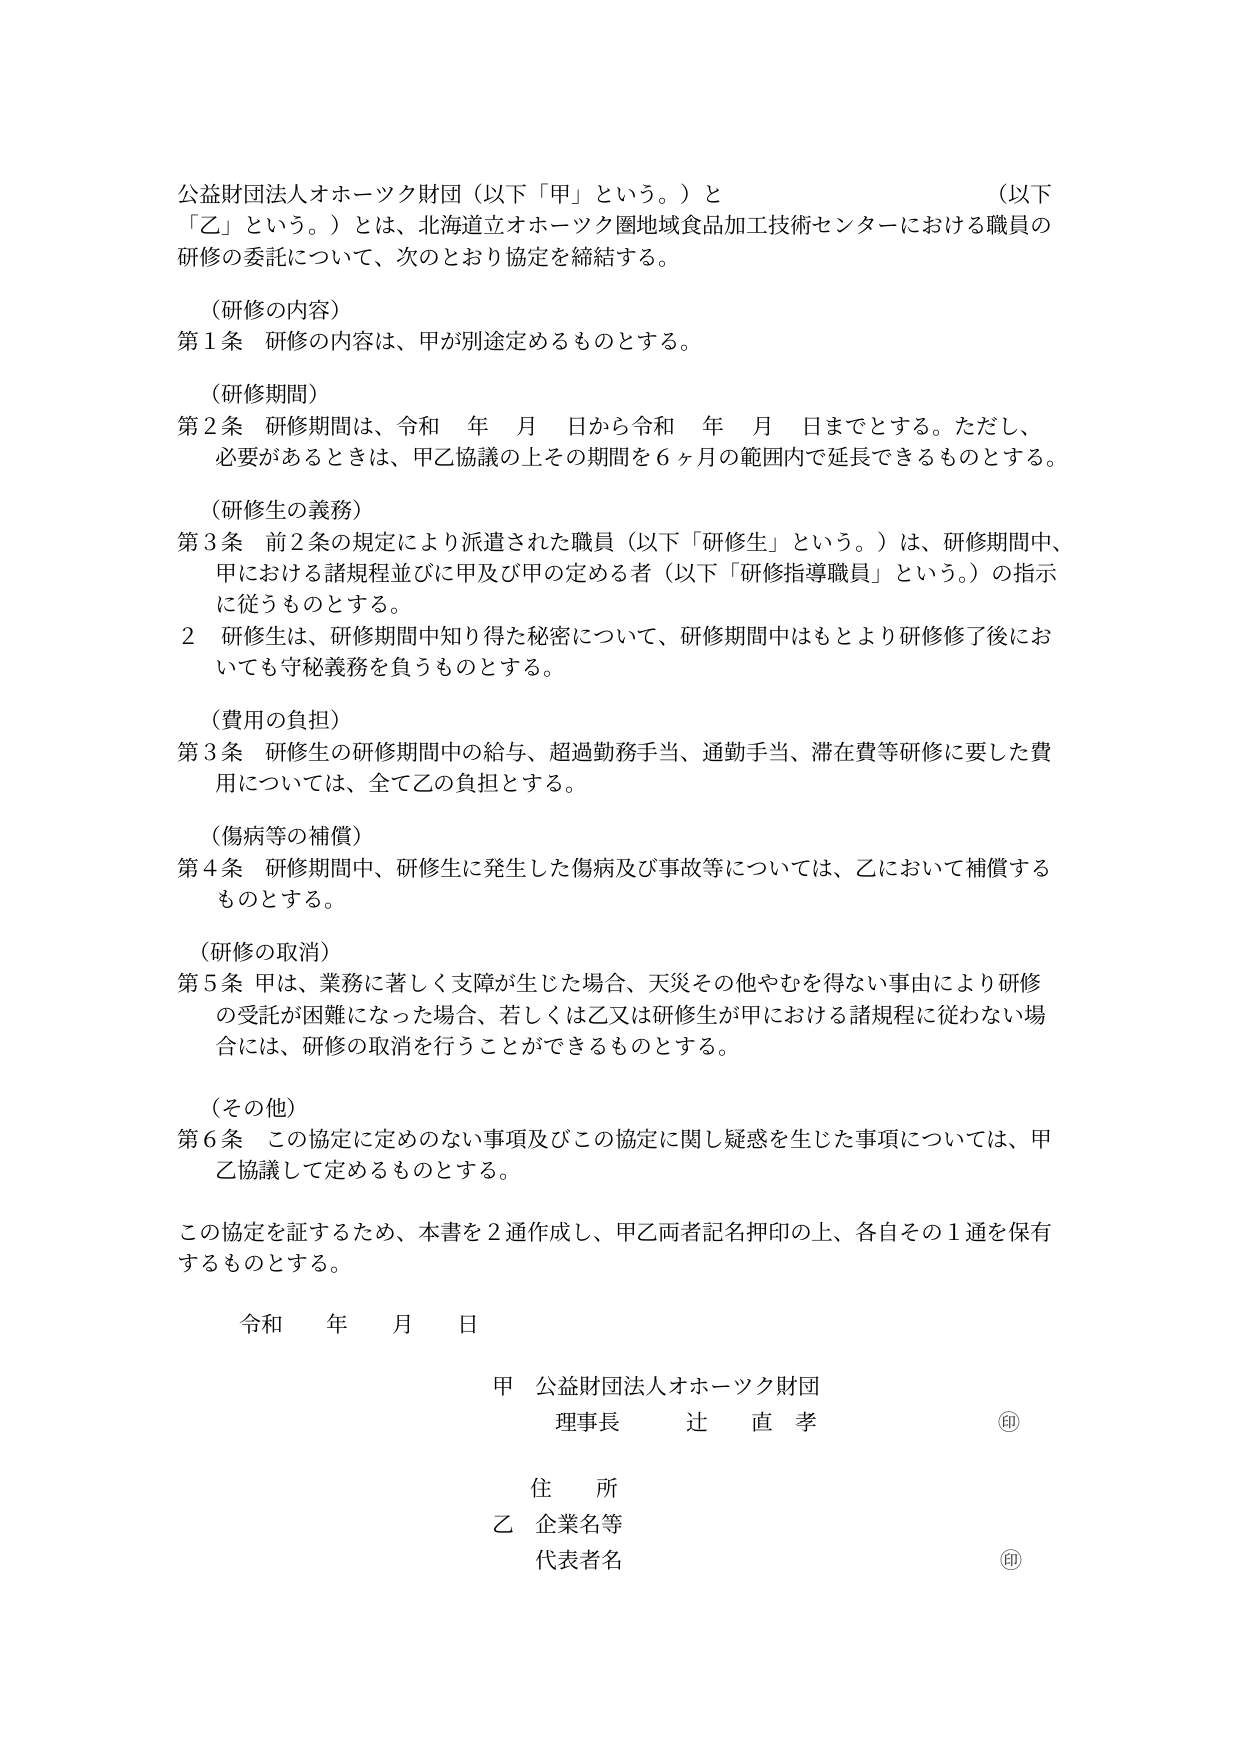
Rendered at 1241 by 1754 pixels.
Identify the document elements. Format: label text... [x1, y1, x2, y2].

text 第３条 前２条の規定により派遣された職員（以下「研修生」という。）は、研修期間中、甲における諸規程並びに甲及び甲の定める者（以下「研修指導職員」という｡）の指示に従うものとする。 [177, 525, 1063, 619]
text （研修生の義務） [177, 493, 1063, 525]
text （傷病等の補償） [177, 819, 1063, 851]
text 公益財団法人オホーツク財団（以下「甲」という。）と （以下「乙」という。）とは、北海道立オホーツク圏地域食品加工技術センターにおける職員の研修の委託について、次のとおり協定を締結する。 [177, 177, 1063, 272]
text 令和 年 月 日 [177, 1308, 1063, 1339]
text 住 所 [530, 1471, 942, 1502]
text 乙 企業名等 [492, 1507, 1063, 1538]
text 第６条 この協定に定めのない事項及びこの協定に関し疑惑を生じた事項については、甲乙協議して定めるものとする。 [177, 1122, 1063, 1185]
text 第３条 研修生の研修期間中の給与、超過勤務手当、通勤手当、滞在費等研修に要した費用については、全て乙の負担とする。 [177, 735, 1063, 798]
text （研修期間） [177, 377, 1063, 409]
text ２ 研修生は、研修期間中知り得た秘密について、研修期間中はもとより研修修了後においても守秘義務を負うものとする。 [177, 619, 1063, 682]
text （その他） [177, 1091, 1063, 1122]
text （研修の内容） [177, 293, 1063, 324]
text 代表者名 ㊞ [492, 1543, 1063, 1575]
text （研修の取消） [177, 935, 1063, 967]
text この協定を証するため、本書を２通作成し、甲乙両者記名押印の上、各自その１通を保有するものとする。 [177, 1215, 1063, 1278]
text 第５条 甲は、業務に著しく支障が生じた場合、天災その他やむを得ない事由により研修の受託が困難になった場合、若しくは乙又は研修生が甲における諸規程に従わない場合には、研修の取消を行うことができるものとする。 [177, 967, 1063, 1061]
text （費用の負担） [177, 703, 1063, 735]
text 第１条 研修の内容は、甲が別途定めるものとする。 [177, 324, 1063, 356]
text 第２条 研修期間は、令和 年 月 日から令和 年 月 日までとする。ただし、必要があるときは、甲乙協議の上その期間を６ヶ月の範囲内で延長できるものとする。 [177, 409, 1063, 472]
text 理事長 辻󠄀 直 孝 ㊞ [555, 1405, 1063, 1436]
text 第４条 研修期間中、研修生に発生した傷病及び事故等については、乙において補償するものとする。 [177, 851, 1063, 914]
text 甲 公益財団法人オホーツク財団 [492, 1369, 1063, 1400]
